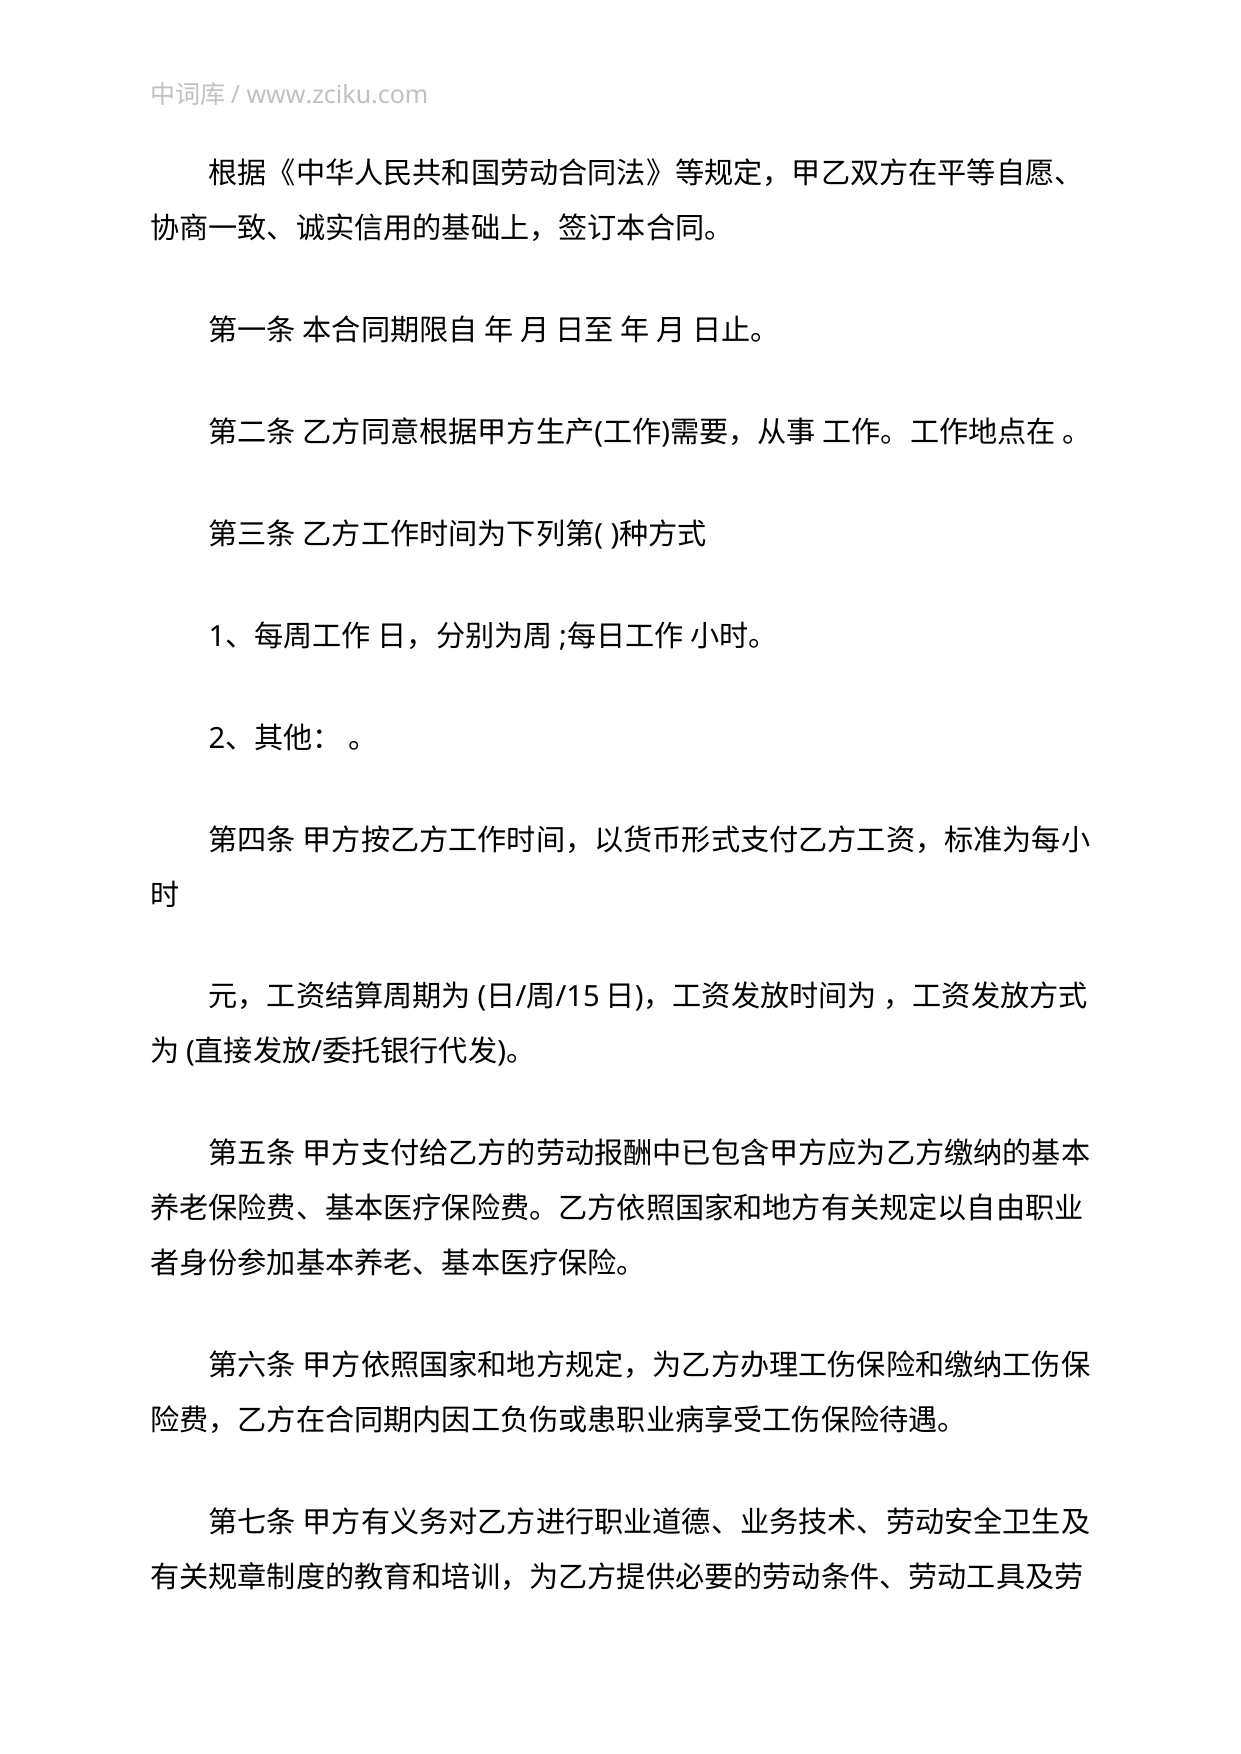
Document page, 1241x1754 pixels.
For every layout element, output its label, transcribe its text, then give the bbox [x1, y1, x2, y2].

text 第一条 本合同期限自 年 月 日至 年 月 日止。 [150, 307, 1090, 349]
text 根据《中华人民共和国劳动合同法》等规定，甲乙双方在平等自愿、协商一致、诚实信用的基础上，签订本合同。 [150, 150, 1090, 247]
text 2、其他： 。 [150, 714, 1090, 757]
text 第五条 甲方支付给乙方的劳动报酬中已包含甲方应为乙方缴纳的基本养老保险费、基本医疗保险费。乙方依照国家和地方有关规定以自由职业者身份参加基本养老、基本医疗保险。 [150, 1130, 1090, 1282]
text 第三条 乙方工作时间为下列第( )种方式 [150, 510, 1090, 553]
text 第二条 乙方同意根据甲方生产(工作)需要，从事 工作。工作地点在 。 [150, 408, 1090, 451]
text 第六条 甲方依照国家和地方规定，为乙方办理工伤保险和缴纳工伤保险费，乙方在合同期内因工负伤或患职业病享受工伤保险待遇。 [150, 1342, 1090, 1439]
text 1、每周工作 日，分别为周 ;每日工作 小时。 [150, 612, 1090, 655]
text 第四条 甲方按乙方工作时间，以货币形式支付乙方工资，标准为每小时 [150, 816, 1090, 913]
text 元，工资结算周期为 (日/周/15日)，工资发放时间为 ，工资发放方式为 (直接发放/委托银行代发)。 [150, 973, 1090, 1070]
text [150, 1498, 1090, 1595]
